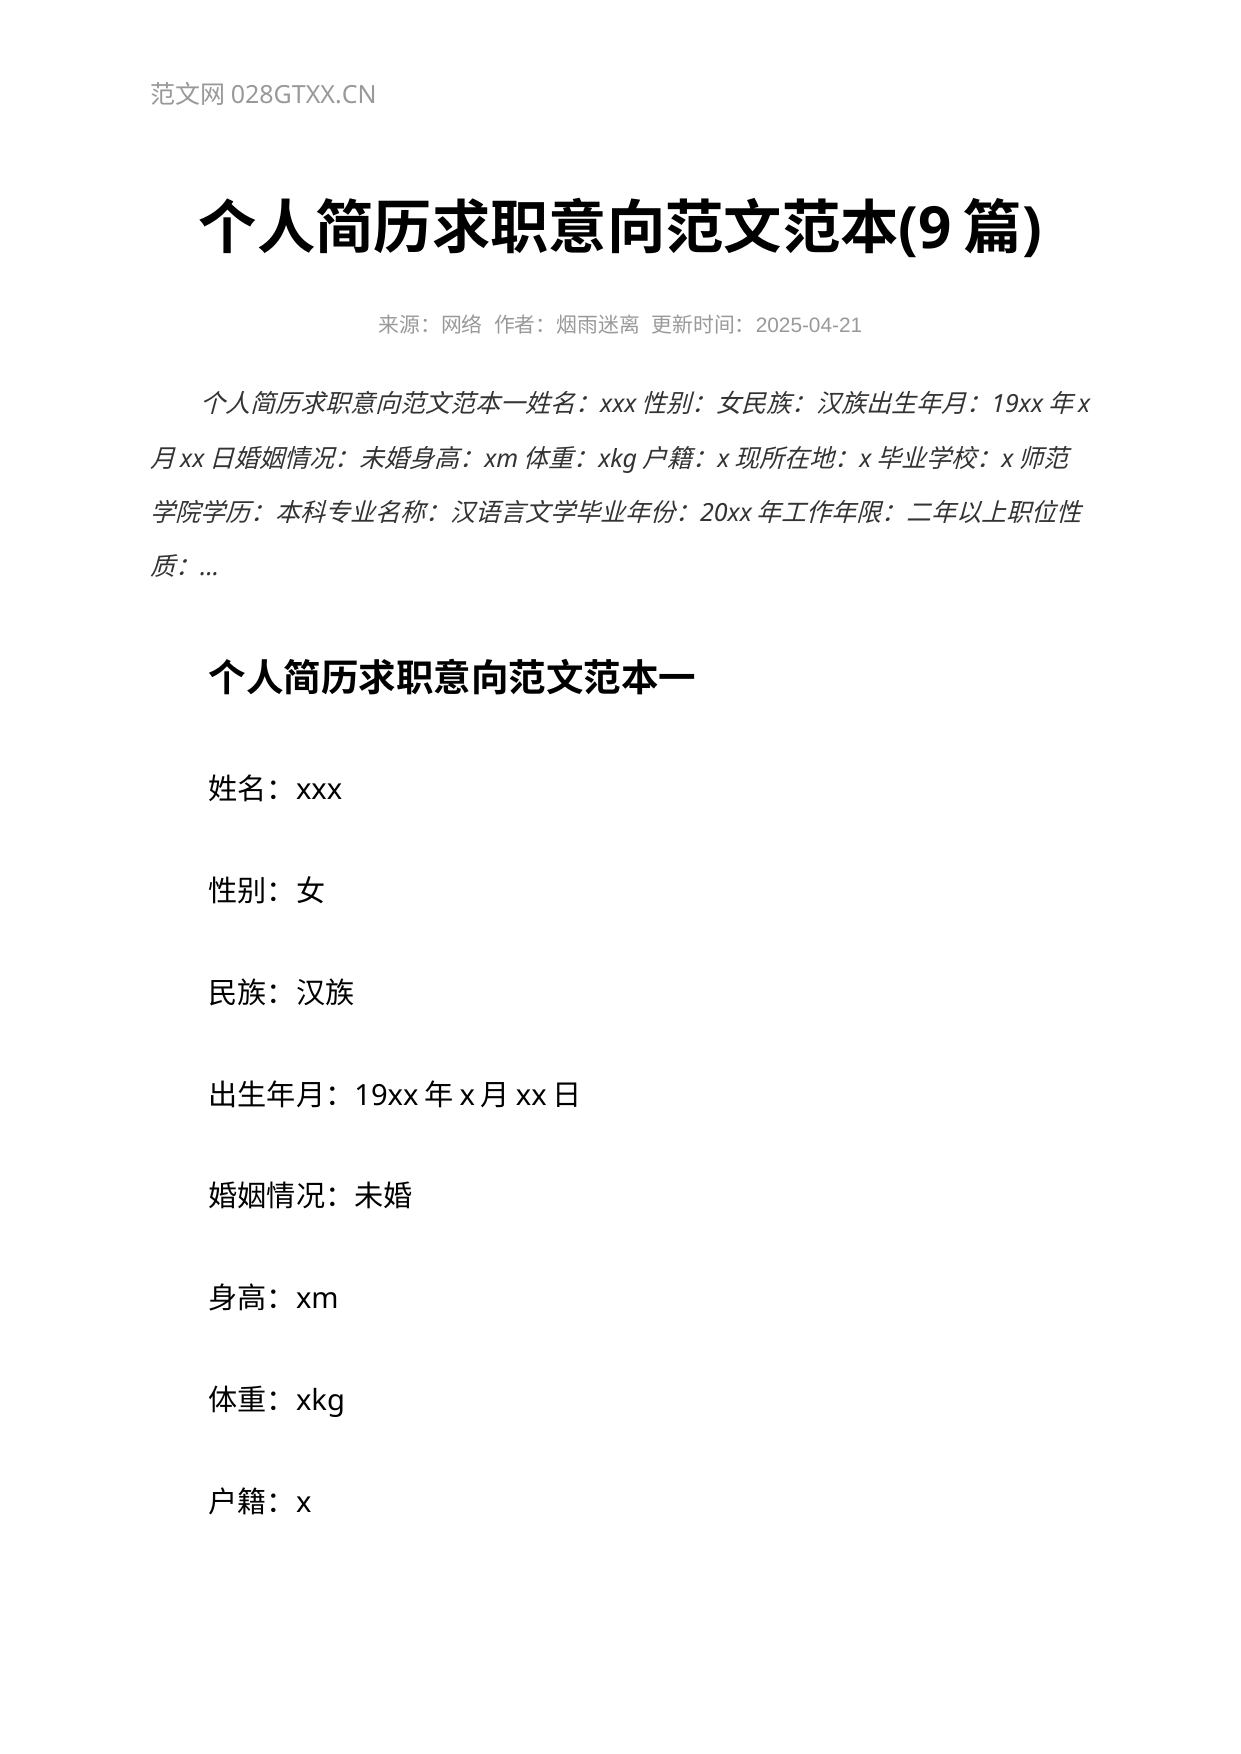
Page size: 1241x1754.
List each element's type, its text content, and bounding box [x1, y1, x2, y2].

text 姓名：xxx [150, 766, 1090, 808]
text 民族：汉族 [150, 969, 1090, 1012]
text 个人简历求职意向范文范本一姓名：xxx性别：女民族：汉族出生年月：19xx年x月xx日婚姻情况：未婚身高：xm体重：xkg户籍：x现所在地：x毕业学校：x师范学院学历：本科专业名称：汉语言文学毕业年份：20xx年工作年限：二年以上职位性质：... [150, 384, 1090, 583]
text 出生年月：19xx年x月xx日 [150, 1071, 1090, 1113]
text 身高：xm [150, 1275, 1090, 1317]
text 个人简历求职意向范文范本一 [150, 648, 1090, 702]
text 来源：网络 作者：烟雨迷离 更新时间：2025-04-21 [150, 313, 1090, 337]
text 性别：女 [150, 867, 1090, 910]
text 户籍：x [150, 1479, 1090, 1521]
text 婚姻情况：未婚 [150, 1173, 1090, 1215]
text 体重：xkg [150, 1377, 1090, 1419]
subtitle 个人简历求职意向范文范本(9篇) [150, 181, 1090, 266]
